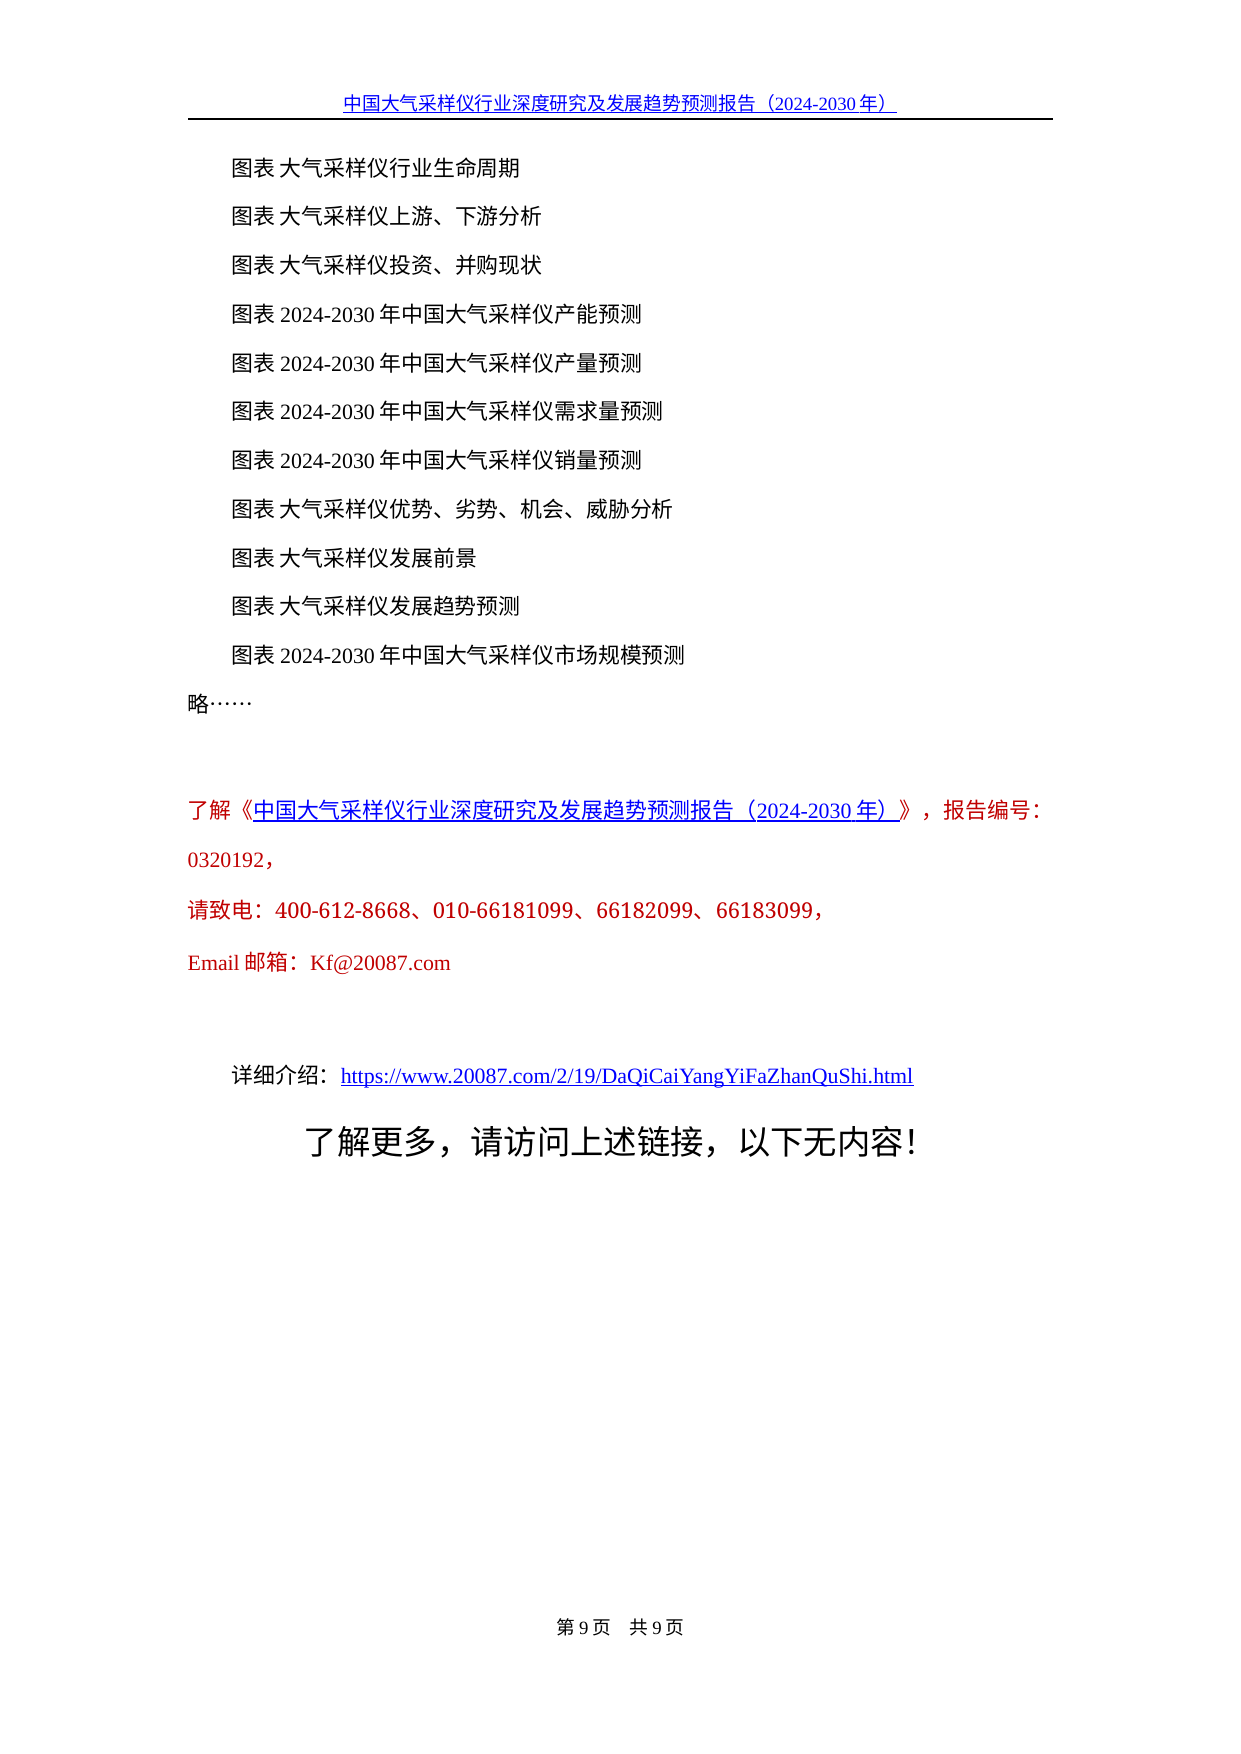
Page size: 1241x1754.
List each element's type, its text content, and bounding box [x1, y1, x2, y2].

title 了解更多，请访问上述链接，以下无内容！ [187, 1108, 1053, 1173]
text 了解《中国大气采样仪行业深度研究及发展趋势预测报告（2024-2030年）》，报告编号：0320192， [187, 793, 1053, 874]
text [187, 150, 1053, 719]
text 请致电：400-612-8668、010-66181099、66182099、66183099， [187, 893, 1053, 926]
text 详细介绍：https://www.20087.com/2/19/DaQiCaiYangYiFaZhanQuShi.html [187, 1058, 1053, 1090]
text Email邮箱：Kf@20087.com [187, 945, 1053, 977]
